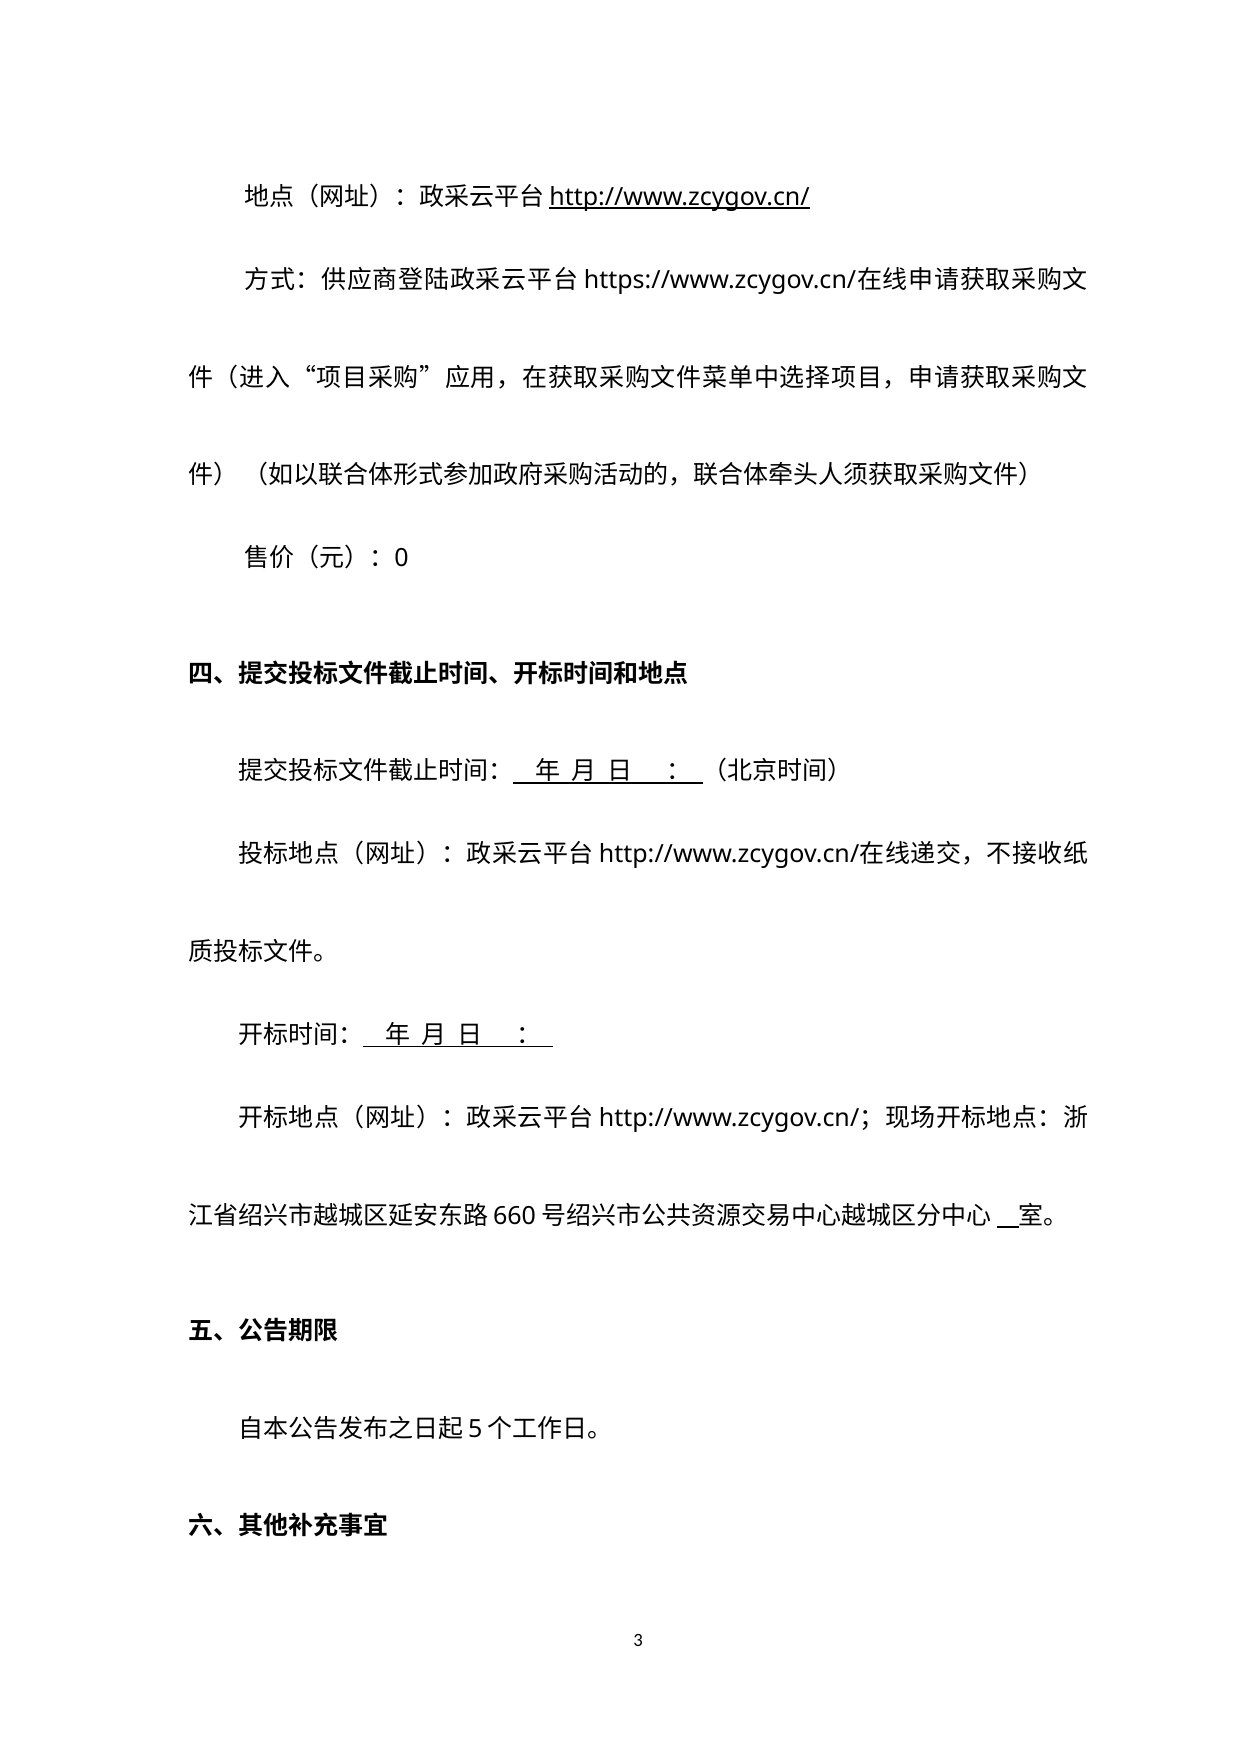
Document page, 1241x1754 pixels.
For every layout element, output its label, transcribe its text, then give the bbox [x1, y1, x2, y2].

text 方式：供应商登陆政采云平台https://www.zcygov.cn/在线申请获取采购文件（进入“项目采购”应用，在获取采购文件菜单中选择项目，申请获取采购文件） （如以联合体形式参加政府采购活动的，联合体牵头人须获取采购文件） [188, 245, 1088, 505]
text 提交投标文件截止时间： 年 月 日 ： （北京时间） [188, 736, 1088, 801]
text 开标时间： 年 月 日 ： [188, 1000, 1088, 1065]
text 开标地点（网址）：政采云平台http://www.zcygov.cn/；现场开标地点：浙江省绍兴市越城区延安东路660号绍兴市公共资源交易中心越城区分中心 室。 [188, 1083, 1088, 1246]
text 四、提交投标文件截止时间、开标时间和地点 [188, 639, 1088, 704]
text 自本公告发布之日起5个工作日。 [188, 1394, 1088, 1459]
text 地点（网址）：政采云平台http://www.zcygov.cn/ [188, 162, 1088, 227]
text 六、其他补充事宜 [188, 1491, 1088, 1556]
text 售价（元）：0 [188, 523, 1088, 588]
text 五、公告期限 [188, 1296, 1088, 1361]
text 投标地点（网址）：政采云平台http://www.zcygov.cn/在线递交，不接收纸质投标文件。 [188, 819, 1088, 982]
